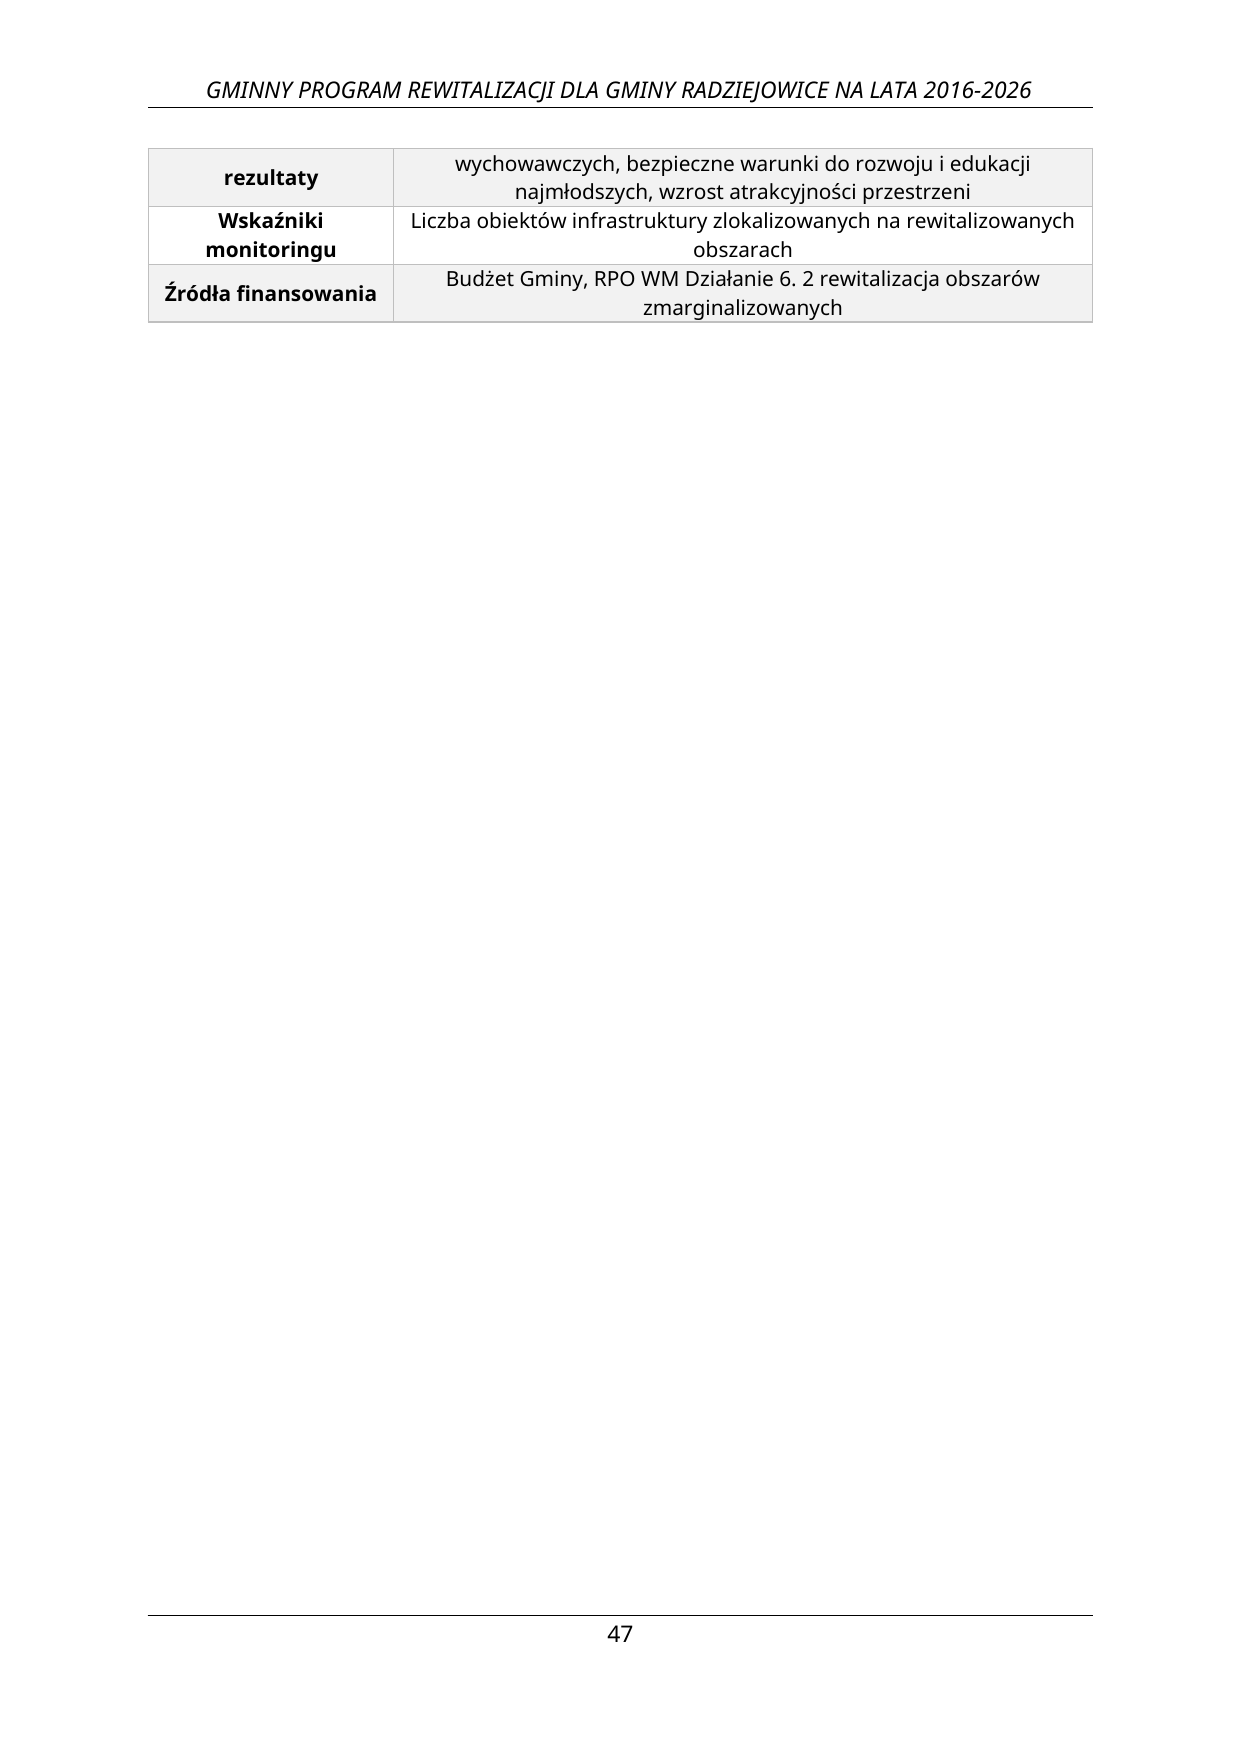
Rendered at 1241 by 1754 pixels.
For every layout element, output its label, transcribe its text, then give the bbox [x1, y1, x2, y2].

table_cell Wskaźniki monitoringu [149, 207, 393, 263]
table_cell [149, 149, 393, 206]
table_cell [394, 149, 1092, 206]
table_cell Źródła finansowania [149, 265, 393, 321]
table_cell Budżet Gminy, RPO WM Działanie 6. 2 rewitalizacja obszarów zmarginalizowanych [394, 265, 1092, 321]
table_cell Liczba obiektów infrastruktury zlokalizowanych na rewitalizowanych obszarach [394, 207, 1092, 263]
